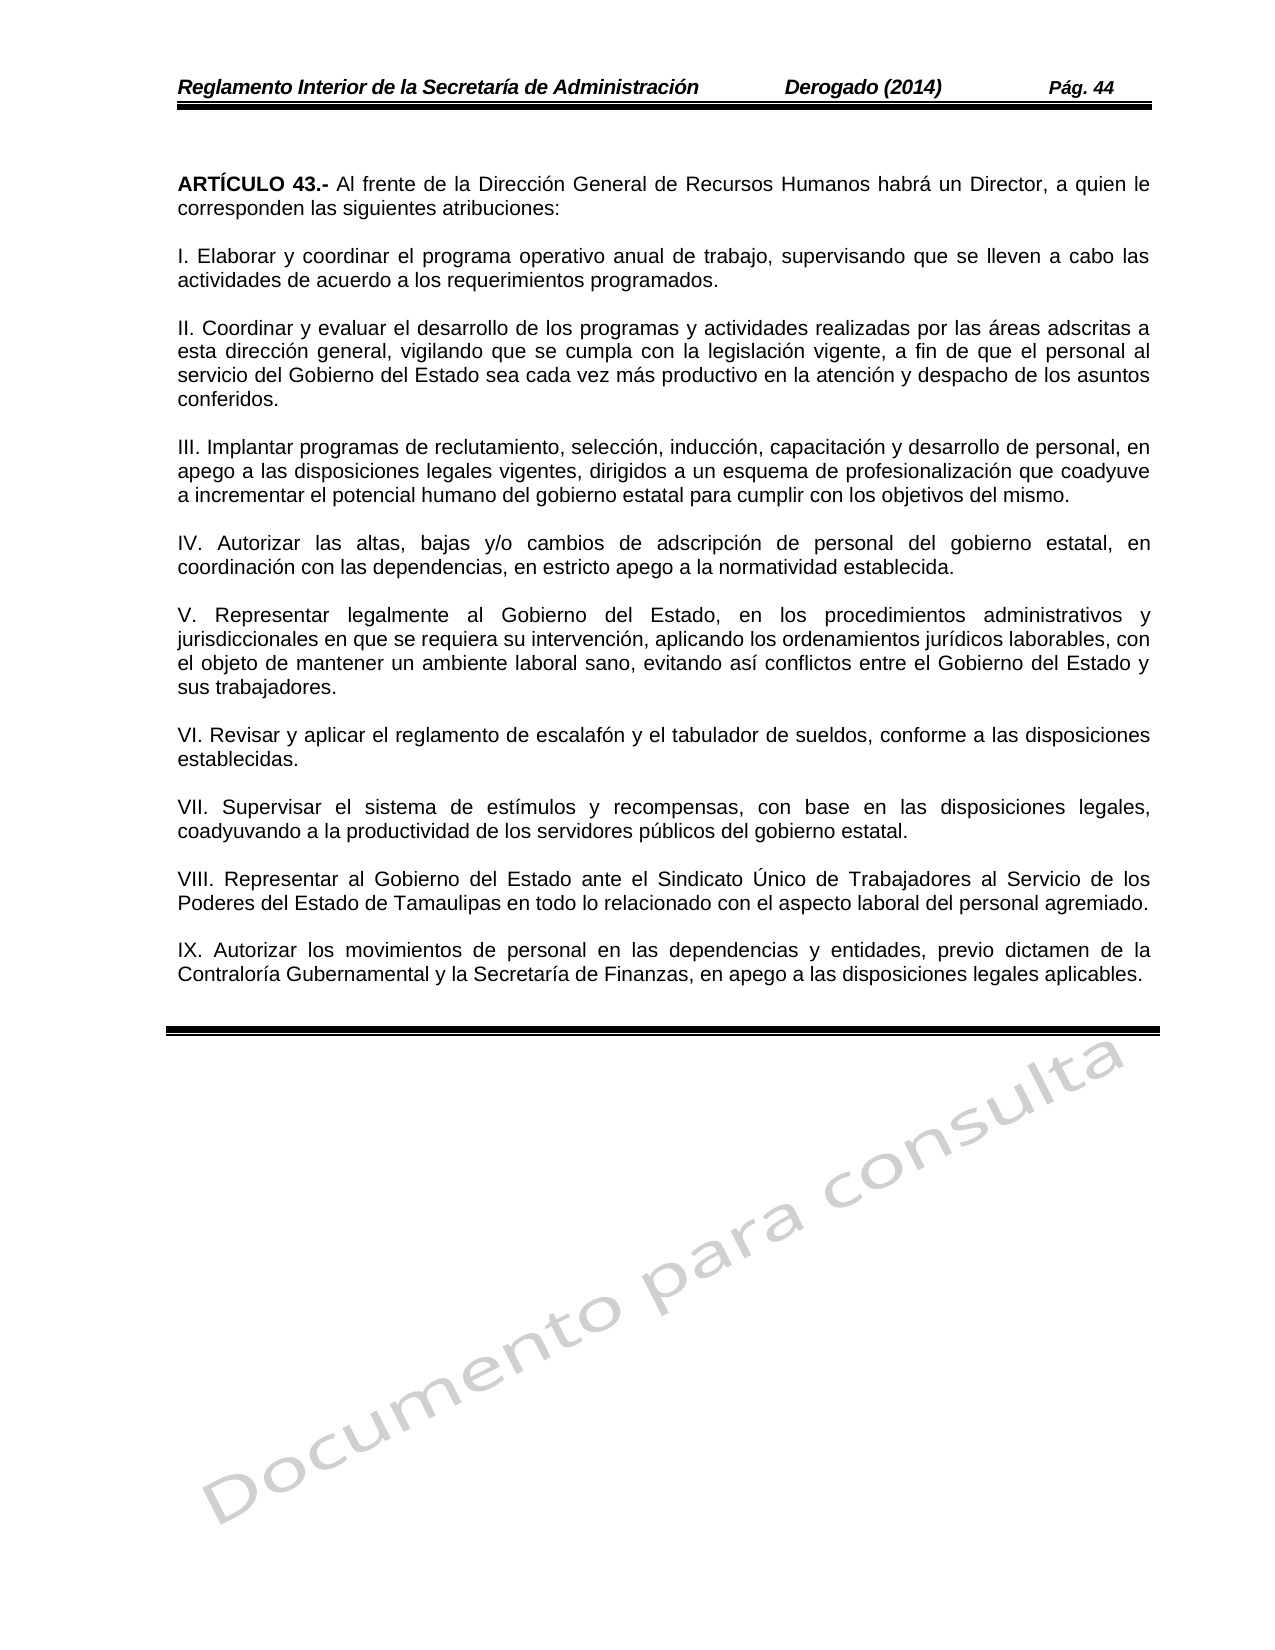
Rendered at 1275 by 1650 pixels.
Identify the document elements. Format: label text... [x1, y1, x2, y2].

text IX. Autorizar los movimientos de personal en las dependencias y entidades, previo dictamen de la Contraloría Gubernamental y la Secretaría de Finanzas, en apego a las disposiciones legales aplicables. [177, 938, 1152, 986]
text ARTÍCULO 43.- Al frente de la Dirección General de Recursos Humanos habrá un Director, a quien le corresponden las siguientes atribuciones: [177, 172, 1152, 219]
text I. Elaborar y coordinar el programa operativo anual de trabajo, supervisando que se lleven a cabo las actividades de acuerdo a los requerimientos programados. [177, 243, 1152, 291]
text VI. Revisar y aplicar el reglamento de escalafón y el tabulador de sueldos, conforme a las disposiciones establecidas. [177, 723, 1152, 771]
text II. Coordinar y evaluar el desarrollo de los programas y actividades realizadas por las áreas adscritas a esta dirección general, vigilando que se cumpla con la legislación vigente, a fin de que el personal al servicio del Gobierno del Estado sea cada vez más productivo en la atención y despacho de los asuntos conferidos. [177, 315, 1152, 411]
text III. Implantar programas de reclutamiento, selección, inducción, capacitación y desarrollo de personal, en apego a las disposiciones legales vigentes, dirigidos a un esquema de profesionalización que coadyuve a incrementar el potencial humano del gobierno estatal para cumplir con los objetivos del mismo. [177, 435, 1152, 507]
text V. Representar legalmente al Gobierno del Estado, en los procedimientos administrativos y jurisdiccionales en que se requiera su intervención, aplicando los ordenamientos jurídicos laborables, con el objeto de mantener un ambiente laboral sano, evitando así conflictos entre el Gobierno del Estado y sus trabajadores. [177, 603, 1152, 699]
text VII. Supervisar el sistema de estímulos y recompensas, con base en las disposiciones legales, coadyuvando a la productividad de los servidores públicos del gobierno estatal. [177, 794, 1152, 842]
text VIII. Representar al Gobierno del Estado ante el Sindicato Único de Trabajadores al Servicio de los Poderes del Estado de Tamaulipas en todo lo relacionado con el aspecto laboral del personal agremiado. [177, 866, 1152, 914]
text IV. Autorizar las altas, bajas y/o cambios de adscripción de personal del gobierno estatal, en coordinación con las dependencias, en estricto apego a la normatividad establecida. [177, 531, 1152, 579]
